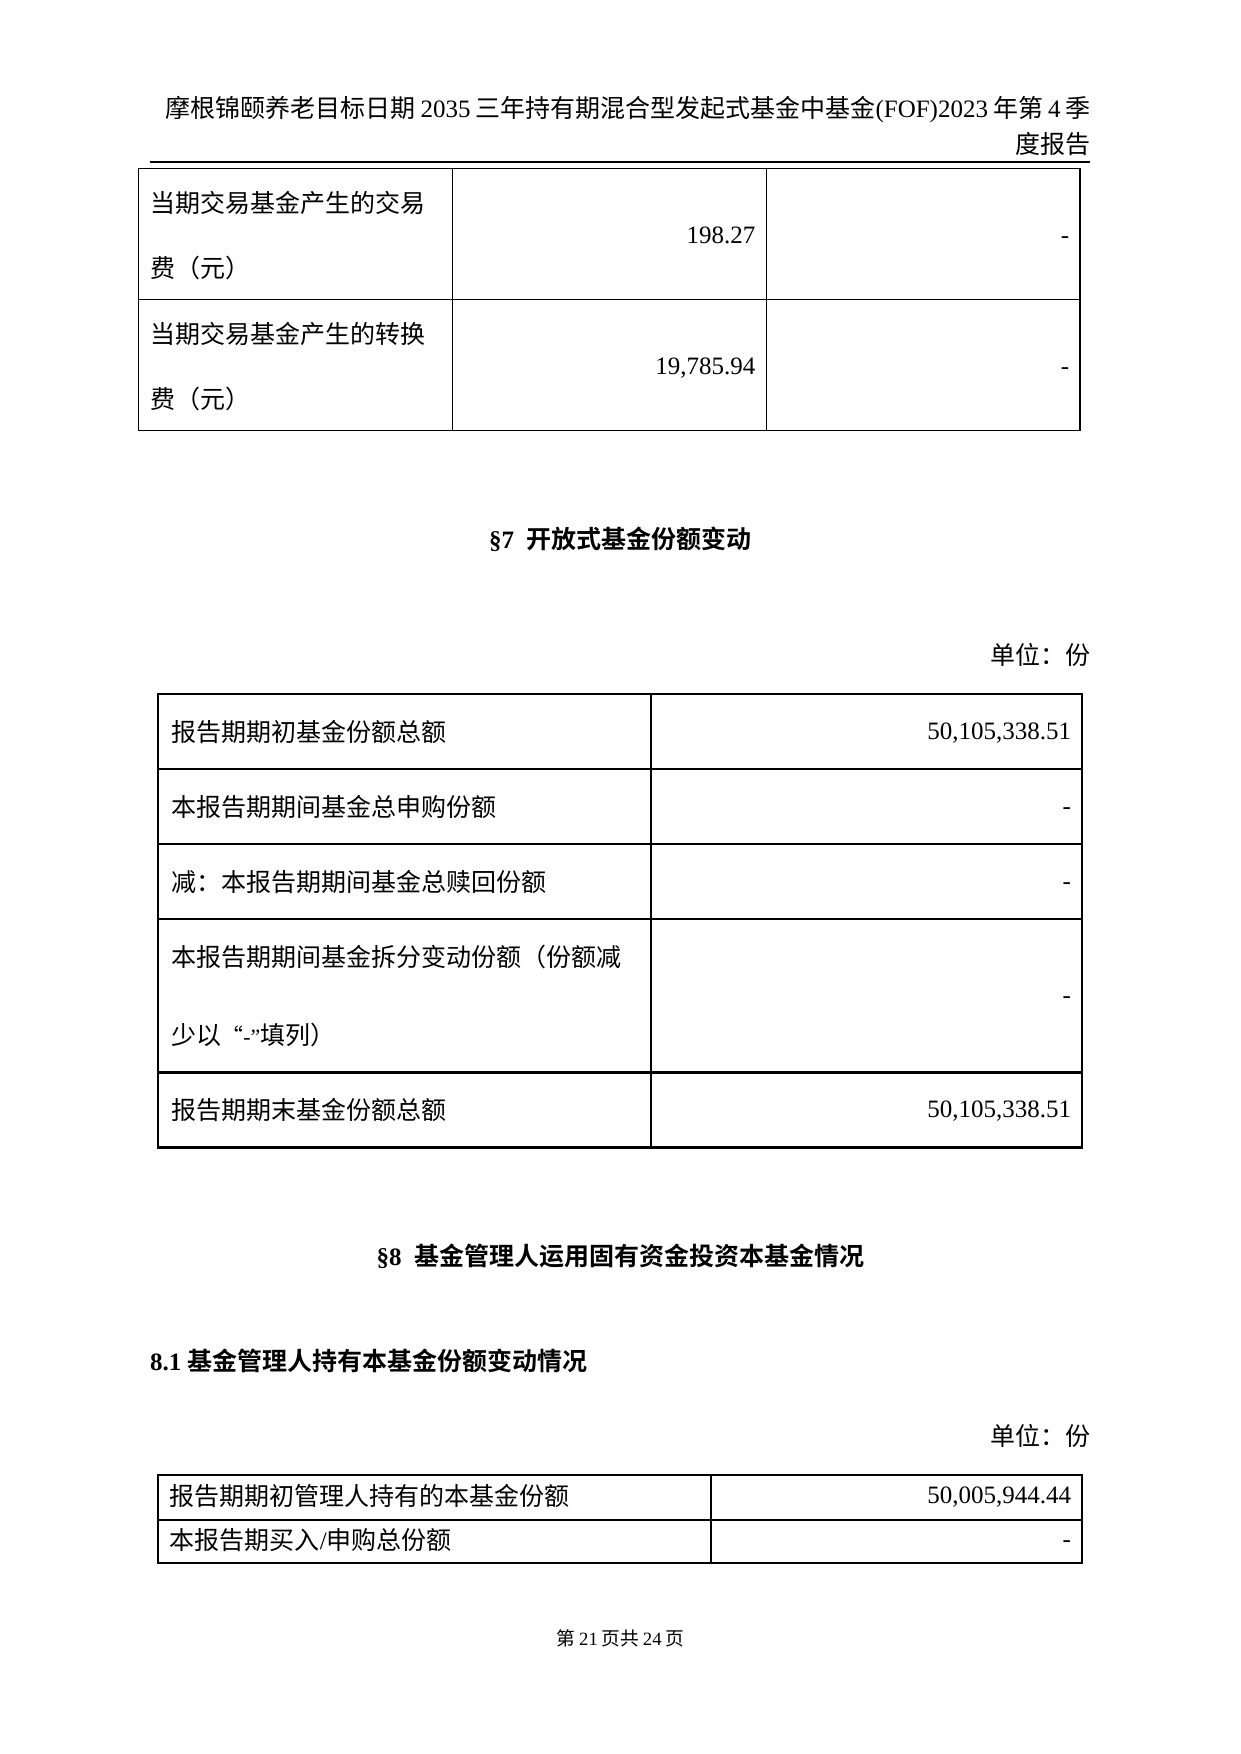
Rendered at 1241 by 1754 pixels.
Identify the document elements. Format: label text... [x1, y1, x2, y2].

table_cell - [652, 920, 1081, 1071]
subtitle §8 基金管理人运用固有资金投资本基金情况 [150, 1222, 1090, 1287]
table_cell - [652, 845, 1081, 918]
table_cell - [652, 770, 1081, 843]
table_header 50,105,338.51 [652, 695, 1081, 768]
text 单位：份 [152, 1402, 1090, 1467]
table_cell 50,105,338.51 [652, 1074, 1081, 1146]
table_cell 减：本报告期期间基金总赎回份额 [159, 845, 650, 918]
table_cell 报告期期末基金份额总额 [159, 1074, 650, 1146]
table_header 50,005,944.44 [712, 1476, 1081, 1518]
subtitle §7 开放式基金份额变动 [150, 505, 1090, 570]
table_cell - [712, 1521, 1081, 1562]
table_header 报告期期初管理人持有的本基金份额 [159, 1476, 710, 1518]
table_cell 本报告期买入/申购总份额 [159, 1521, 710, 1562]
table_cell 198.27 [453, 169, 766, 299]
table_cell 当期交易基金产生的交易费（元） [139, 169, 452, 299]
table_header 报告期期初基金份额总额 [159, 695, 650, 768]
table_cell - [767, 169, 1079, 299]
text 单位：份 [152, 621, 1090, 686]
table_cell 19,785.94 [453, 300, 766, 430]
table_cell - [767, 300, 1079, 430]
table_cell 本报告期期间基金总申购份额 [159, 770, 650, 843]
table_cell 当期交易基金产生的转换费（元） [139, 300, 452, 430]
table_cell 本报告期期间基金拆分变动份额（份额减少以“-”填列） [159, 920, 650, 1071]
text 8.1 基金管理人持有本基金份额变动情况 [150, 1327, 1090, 1392]
